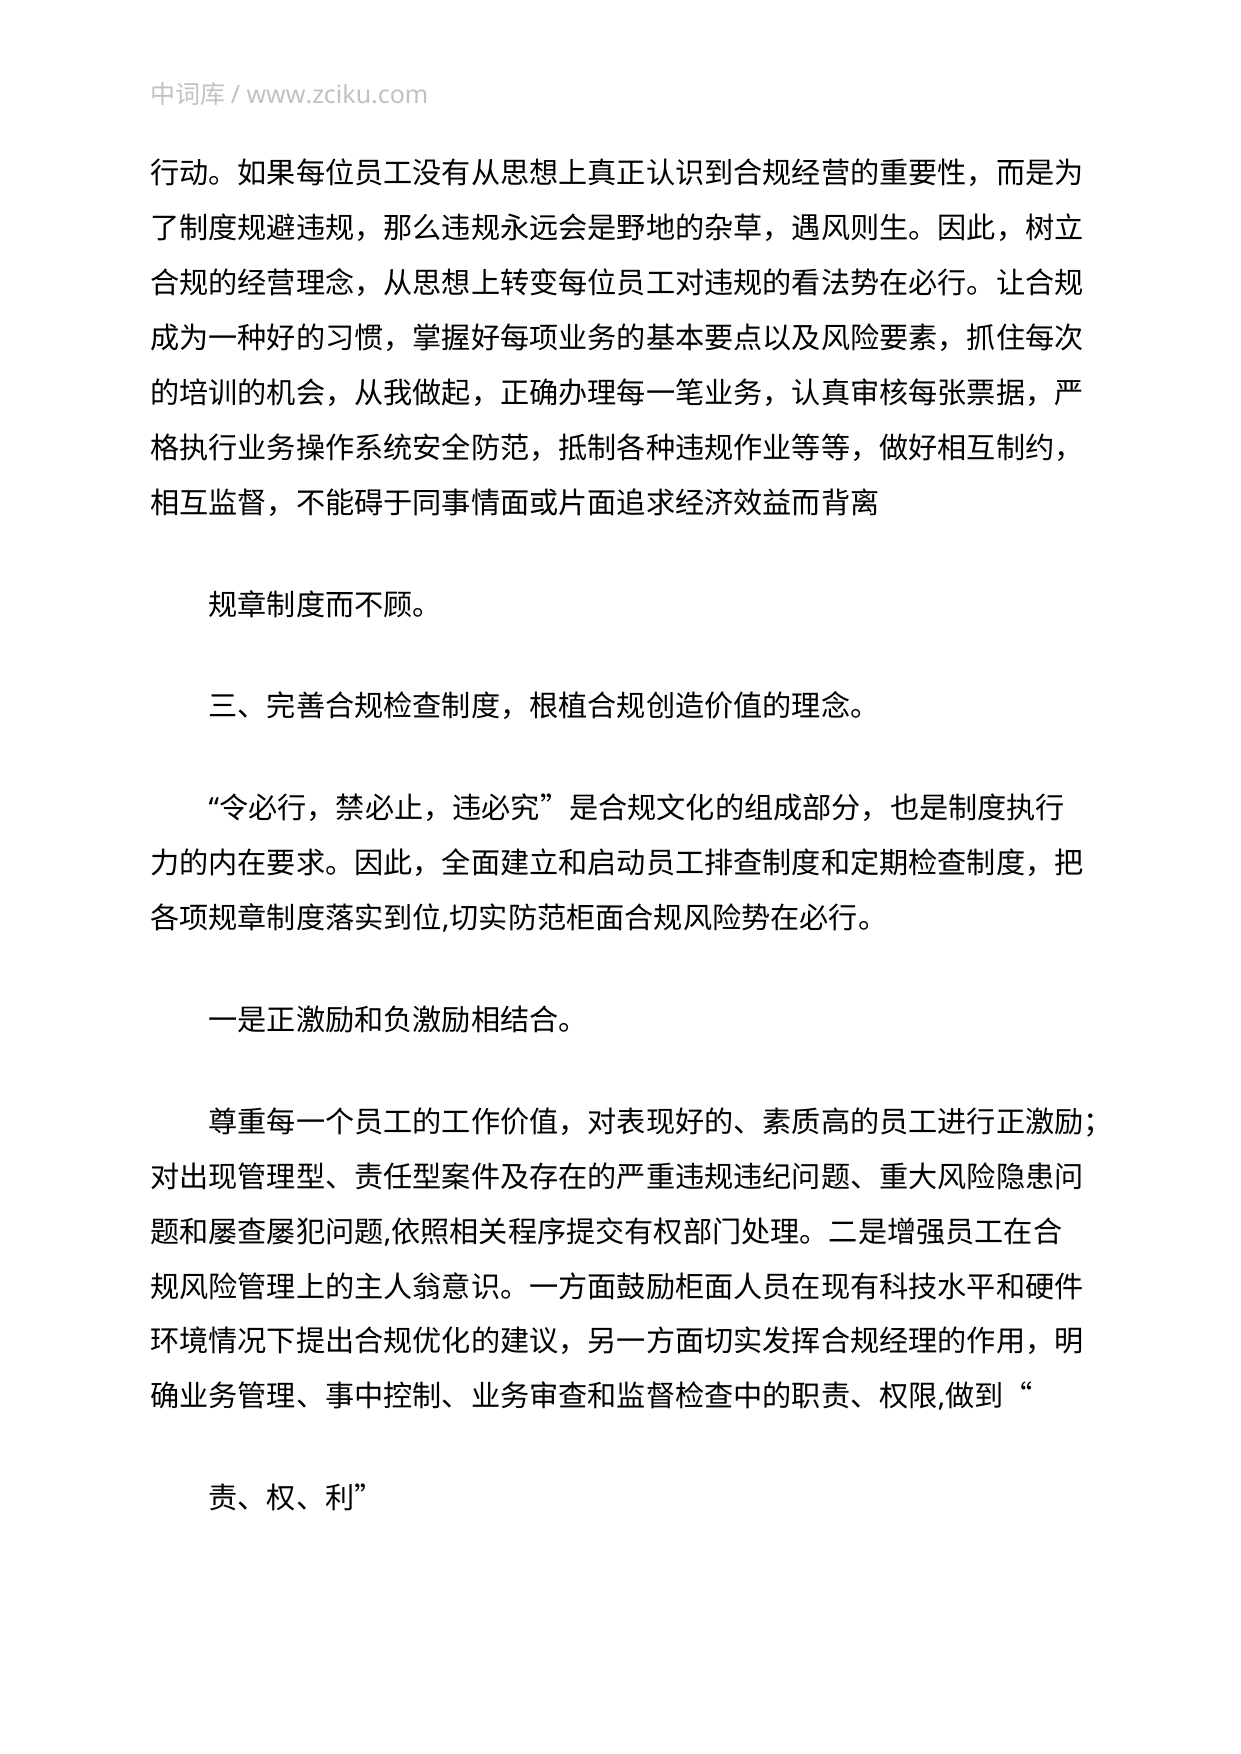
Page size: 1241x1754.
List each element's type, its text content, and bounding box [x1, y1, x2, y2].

text 责、权、利” [150, 1475, 1090, 1517]
text 尊重每一个员工的工作价值，对表现好的、素质高的员工进行正激励；对出现管理型、责任型案件及存在的严重违规违纪问题、重大风险隐患问题和屡查屡犯问题,依照相关程序提交有权部门处理。二是增强员工在合规风险管理上的主人翁意识。一方面鼓励柜面人员在现有科技水平和硬件环境情况下提出合规优化的建议，另一方面切实发挥合规经理的作用，明确业务管理、事中控制、业务审查和监督检查中的职责、权限,做到“ [150, 1098, 1090, 1415]
text “令必行，禁必止，违必究”是合规文化的组成部分，也是制度执行力的内在要求。因此，全面建立和启动员工排查制度和定期检查制度，把各项规章制度落实到位,切实防范柜面合规风险势在必行。 [150, 785, 1090, 937]
text 一是正激励和负激励相结合。 [150, 997, 1090, 1039]
text 三、完善合规检查制度，根植合规创造价值的理念。 [150, 683, 1090, 725]
text 规章制度而不顾。 [150, 581, 1090, 623]
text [150, 150, 1090, 522]
